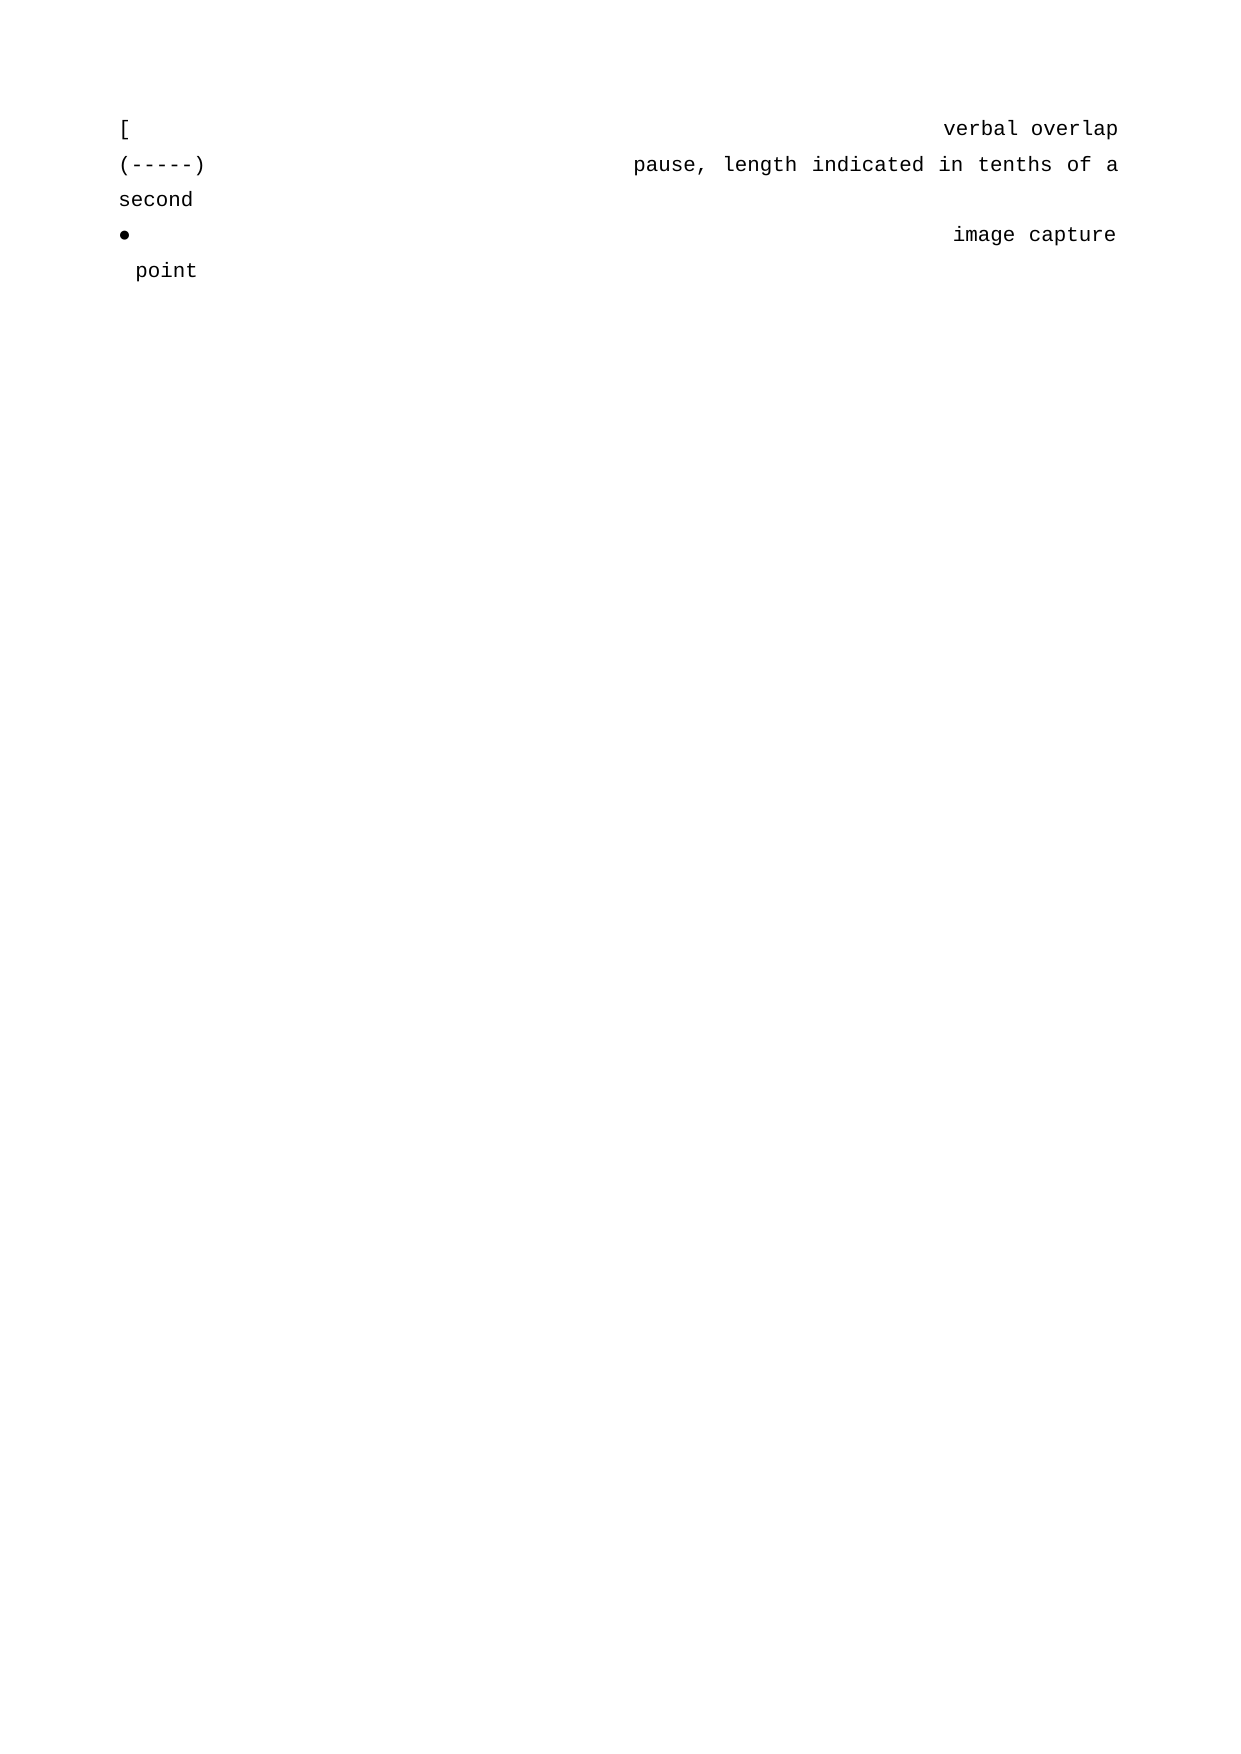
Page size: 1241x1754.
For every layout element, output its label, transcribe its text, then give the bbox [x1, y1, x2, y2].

text (-----) pause, length indicated in tenths of a second [118, 153, 1122, 213]
text [ verbal overlap [118, 118, 1122, 142]
list image capture point [118, 224, 1122, 283]
